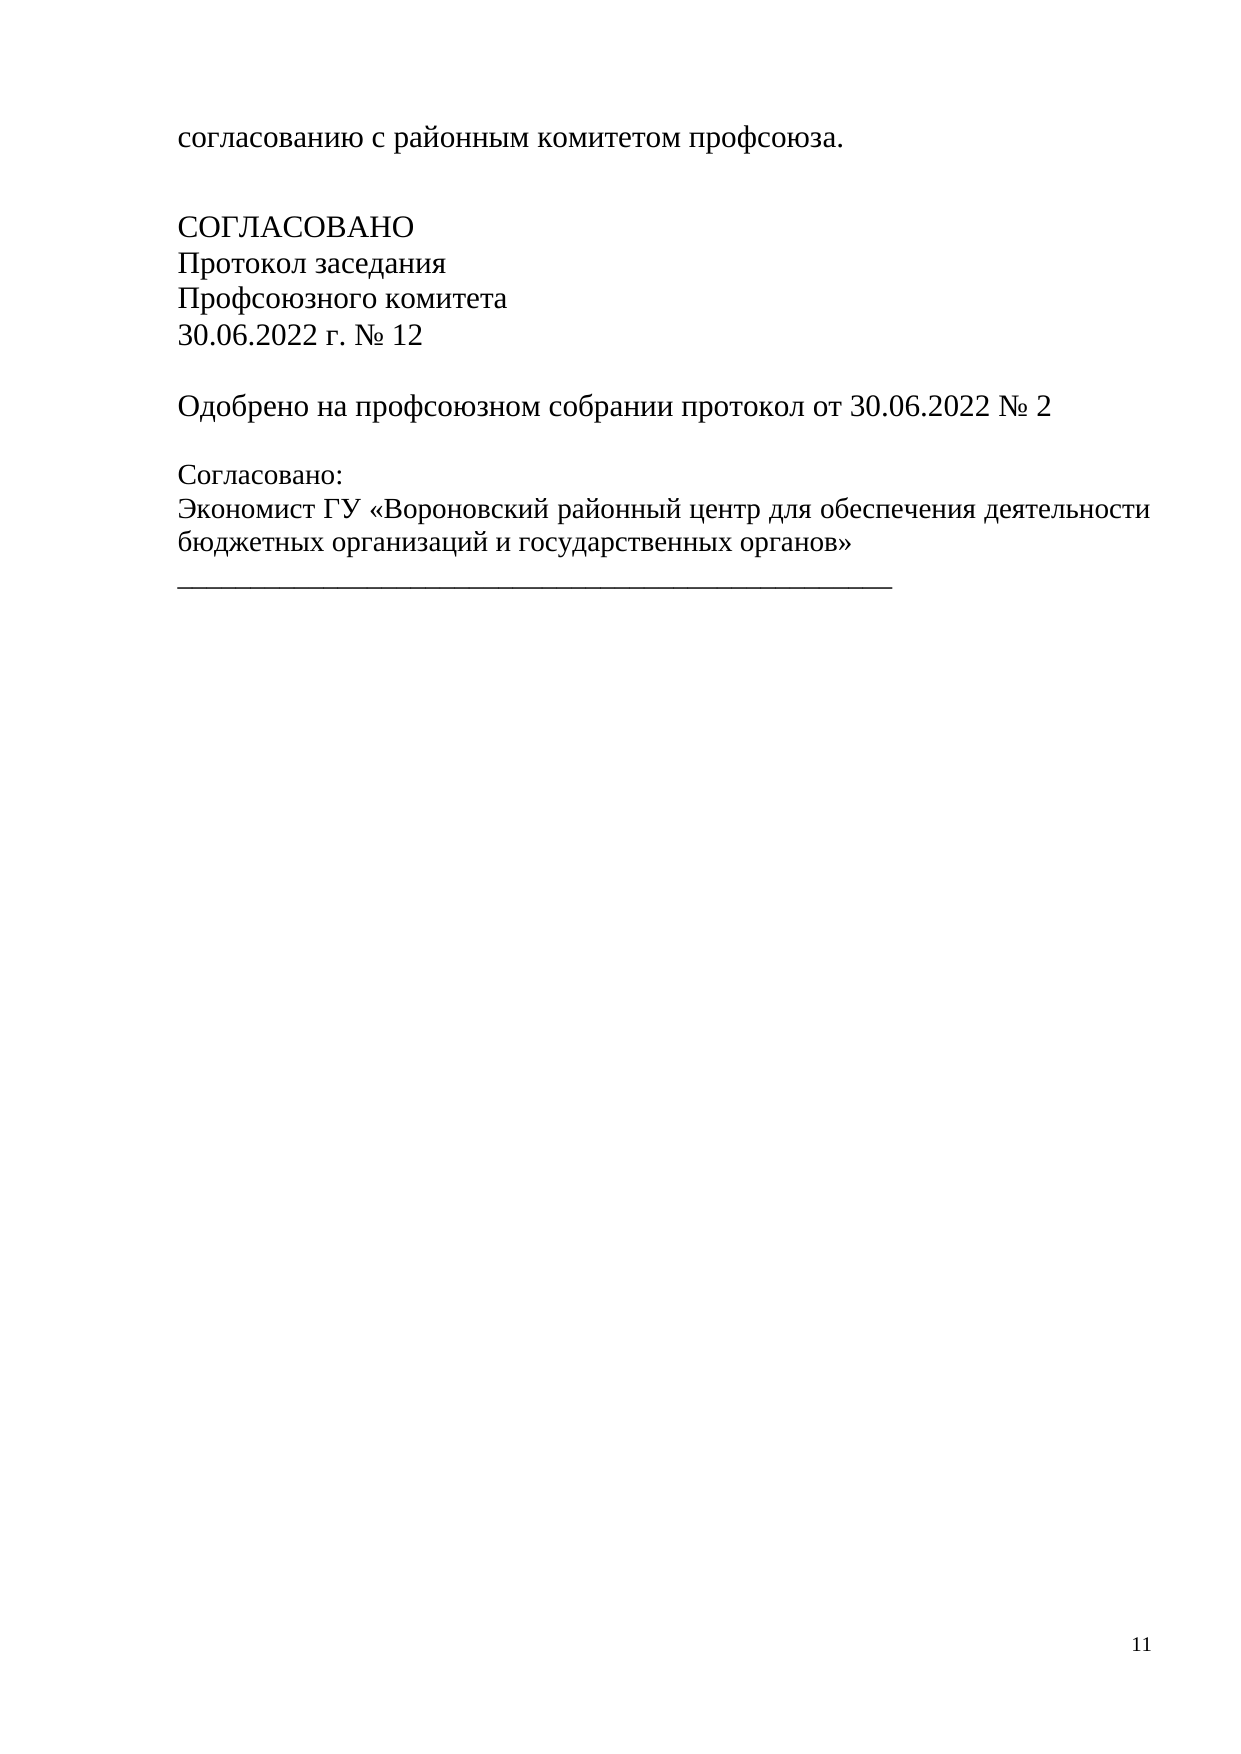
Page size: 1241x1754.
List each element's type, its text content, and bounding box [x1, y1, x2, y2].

text Протокол заседания [177, 244, 1152, 280]
text _________________________________________________ [177, 558, 1152, 591]
text СОГЛАСОВАНО [177, 208, 1152, 244]
text Профсоюзного комитета [177, 280, 1152, 316]
text Согласовано: [177, 457, 1152, 491]
text 30.06.2022 г. № 12 [177, 316, 1152, 352]
text Экономист ГУ «Вороновский районный центр для обеспечения деятельности бюджетных организаций и государственных органов» [177, 491, 1152, 558]
text Одобрено на профсоюзном собрании протокол от 30.06.2022 № 2 [177, 388, 1152, 423]
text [177, 118, 1152, 154]
